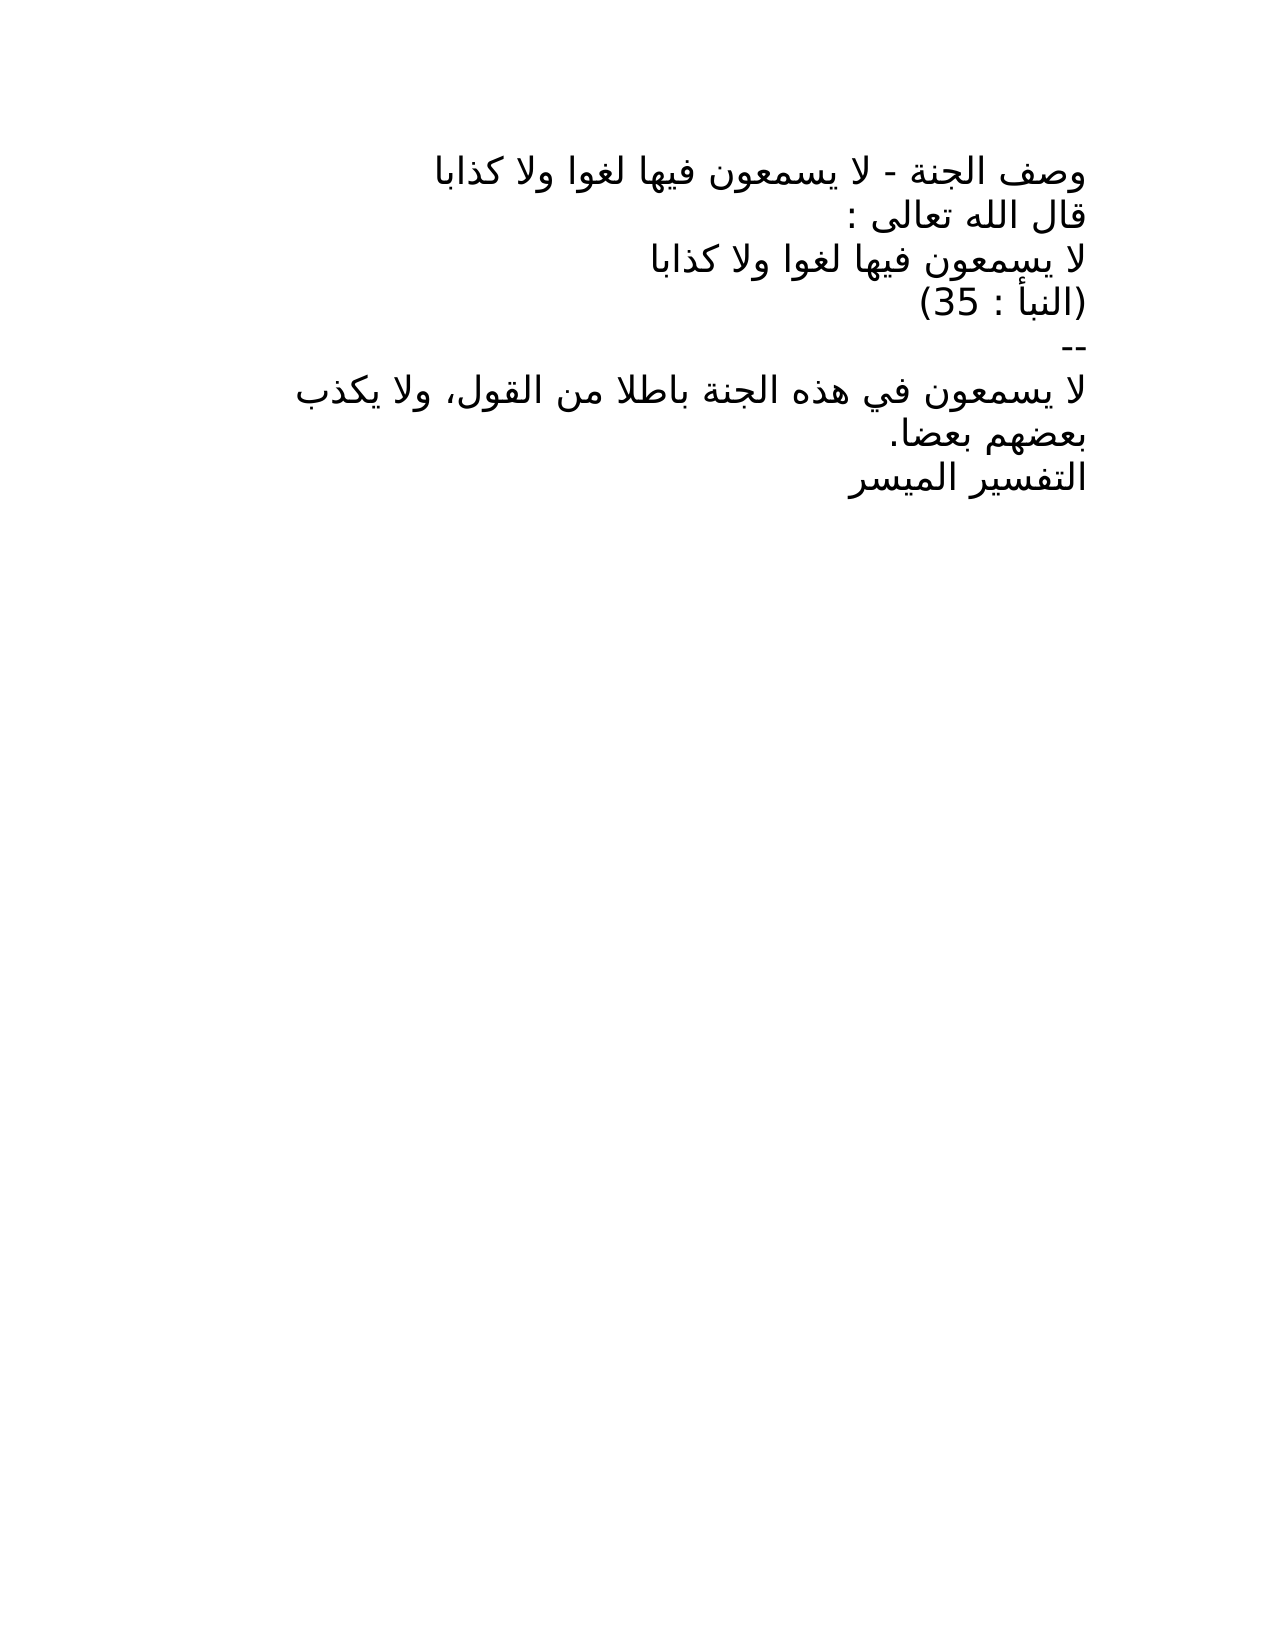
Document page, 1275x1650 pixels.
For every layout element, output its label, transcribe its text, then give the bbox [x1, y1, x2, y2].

text لا يسمعون في هذه الجنة باطلا من القول، ولا يكذب بعضهم بعضا. [187, 368, 1087, 456]
text لا يسمعون فيها لغوا ولا كذابا [187, 237, 1087, 281]
text التفسير الميسر [187, 456, 1087, 499]
text وصف الجنة - لا يسمعون فيها لغوا ولا كذابا [187, 150, 1087, 194]
text قال الله تعالى : [187, 194, 1087, 237]
text -- [187, 324, 1087, 368]
text (النبأ : 35) [187, 281, 1087, 324]
